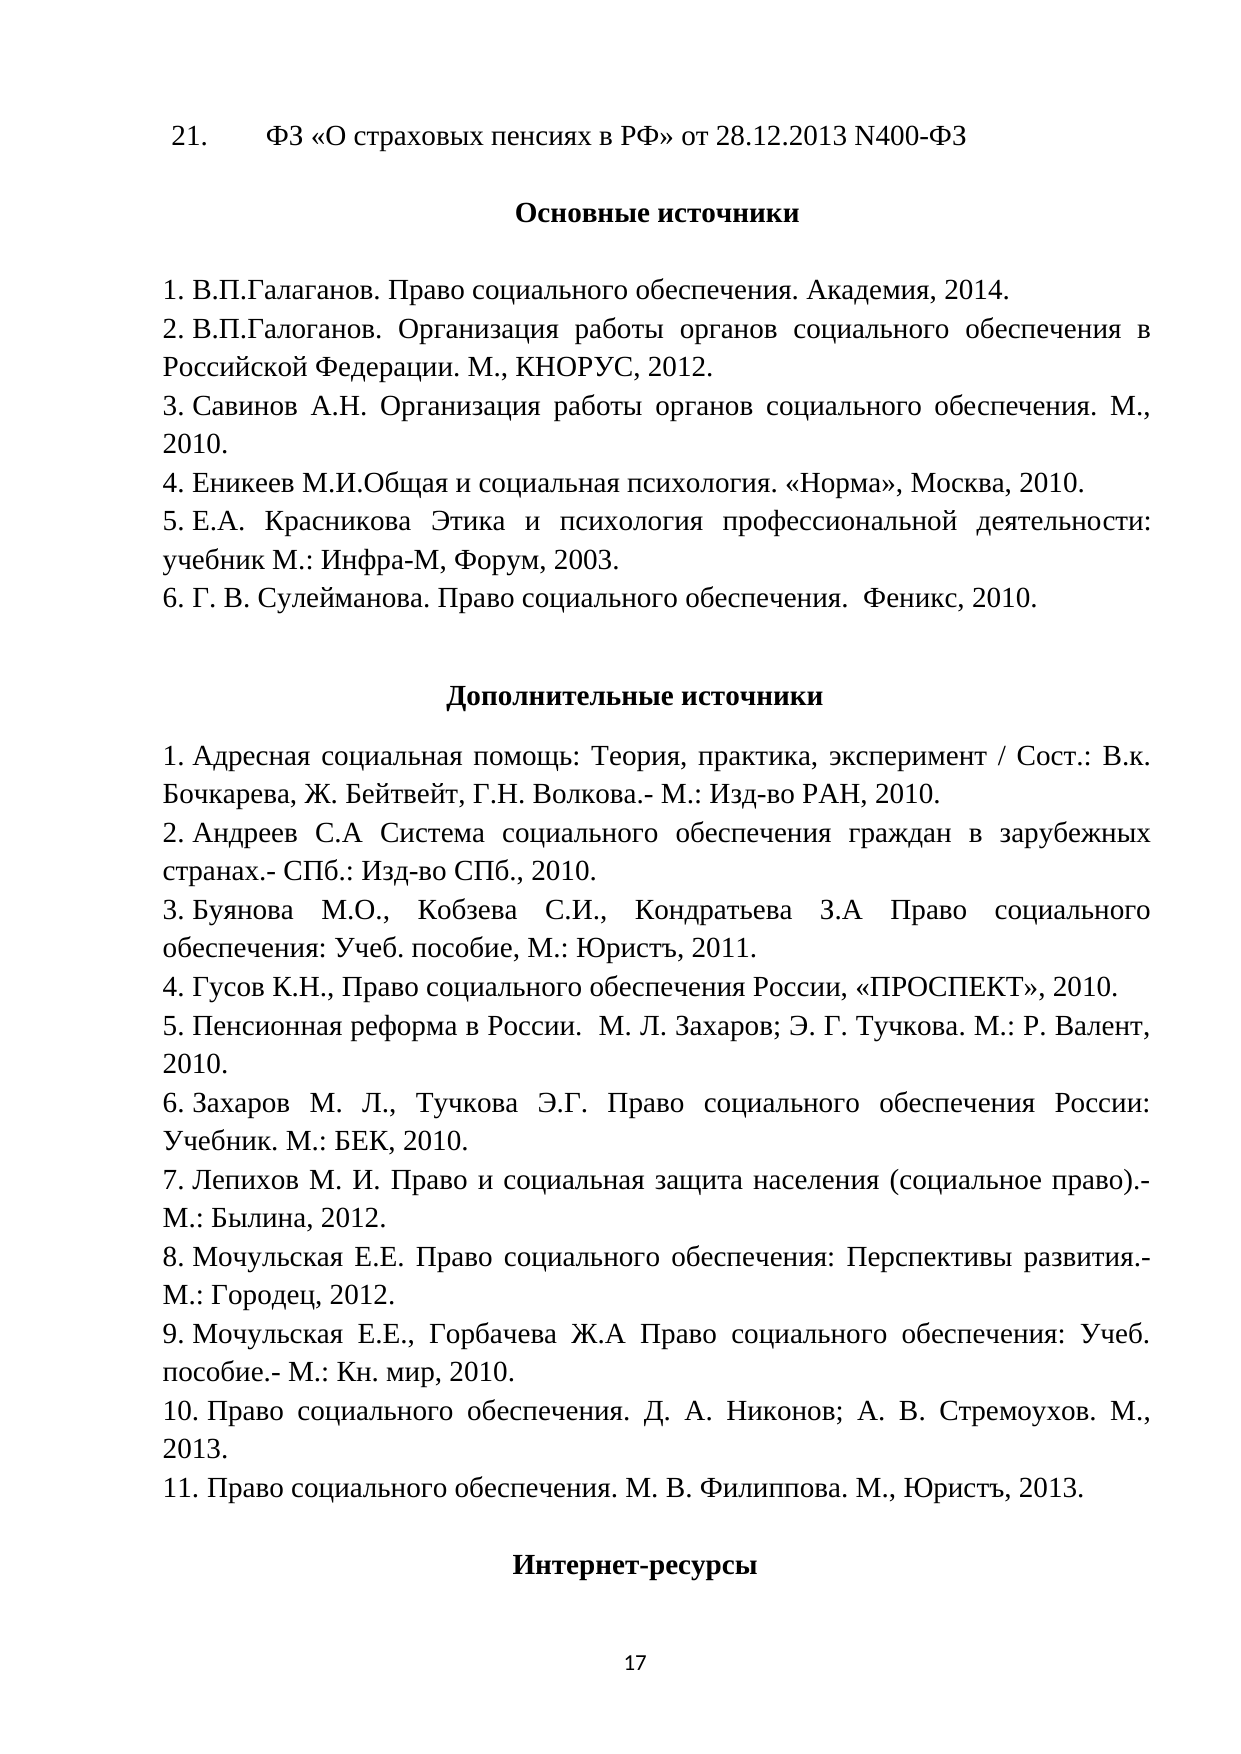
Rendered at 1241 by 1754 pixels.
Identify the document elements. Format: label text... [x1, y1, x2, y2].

list Г. В. Сулейманова. Право социального обеспечения. Феникс, 2010. [162, 581, 1152, 614]
list В.П.Галаганов. Право социального обеспечения. Академия, 2014. [162, 272, 1152, 306]
list Савинов А.Н. Организация работы органов социального обеспечения. М., 2010. [162, 388, 1152, 460]
list Мочульская Е.Е., Горбачева Ж.А Право социального обеспечения: Учеб. пособие.- М.: Кн. мир, 2010. [162, 1316, 1152, 1388]
list Е.А. Красникова Этика и психология профессиональной деятельности: учебник М.: Инфра-М, Форум, 2003. [162, 503, 1152, 576]
list В.П.Галоганов. Организация работы органов социального обеспечения в Российской Федерации. М., КНОРУС, 2012. [162, 311, 1152, 383]
text Дополнительные источники [118, 678, 1152, 712]
list Буянова М.О., Кобзева С.И., Кондратьева З.А Право социального обеспечения: Учеб. пособие, М.: Юристъ, 2011. [162, 892, 1152, 964]
list Право социального обеспечения. М. В. Филиппова. М., Юристъ, 2013. [162, 1470, 1152, 1504]
list Андреев С.А Система социального обеспечения граждан в зарубежных странах.- СПб.: Изд-во СПб., 2010. [162, 815, 1152, 887]
list Лепихов М. И. Право и социальная защита населения (социальное право).- М.: Былина, 2012. [162, 1162, 1152, 1234]
list Адресная социальная помощь: Теория, практика, эксперимент / Сост.: В.к. Бочкарева, Ж. Бейтвейт, Г.Н. Волкова.- М.: Изд-во РАН, 2010. [162, 738, 1152, 810]
list Еникеев М.И.Общая и социальная психология. «Норма», Москва, 2010. [162, 465, 1152, 498]
text Основные источники [162, 195, 1152, 229]
list Пенсионная реформа в России. М. Л. Захаров; Э. Г. Тучкова. М.: Р. Валент, 2010. [162, 1008, 1152, 1080]
list Гусов К.Н., Право социального обеспечения России, «ПРОСПЕКТ», 2010. [162, 969, 1152, 1003]
list Право социального обеспечения. Д. А. Никонов; А. В. Стремоухов. М., 2013. [162, 1393, 1152, 1465]
text 21. ФЗ «О страховых пенсиях в РФ» от 28.12.2013 N400-ФЗ [118, 118, 1152, 152]
text Интернет-ресурсы [118, 1547, 1152, 1581]
list Мочульская Е.Е. Право социального обеспечения: Перспективы развития.- М.: Городец, 2012. [162, 1239, 1152, 1311]
list Захаров М. Л., Тучкова Э.Г. Право социального обеспечения России: Учебник. М.: БЕК, 2010. [162, 1085, 1152, 1157]
